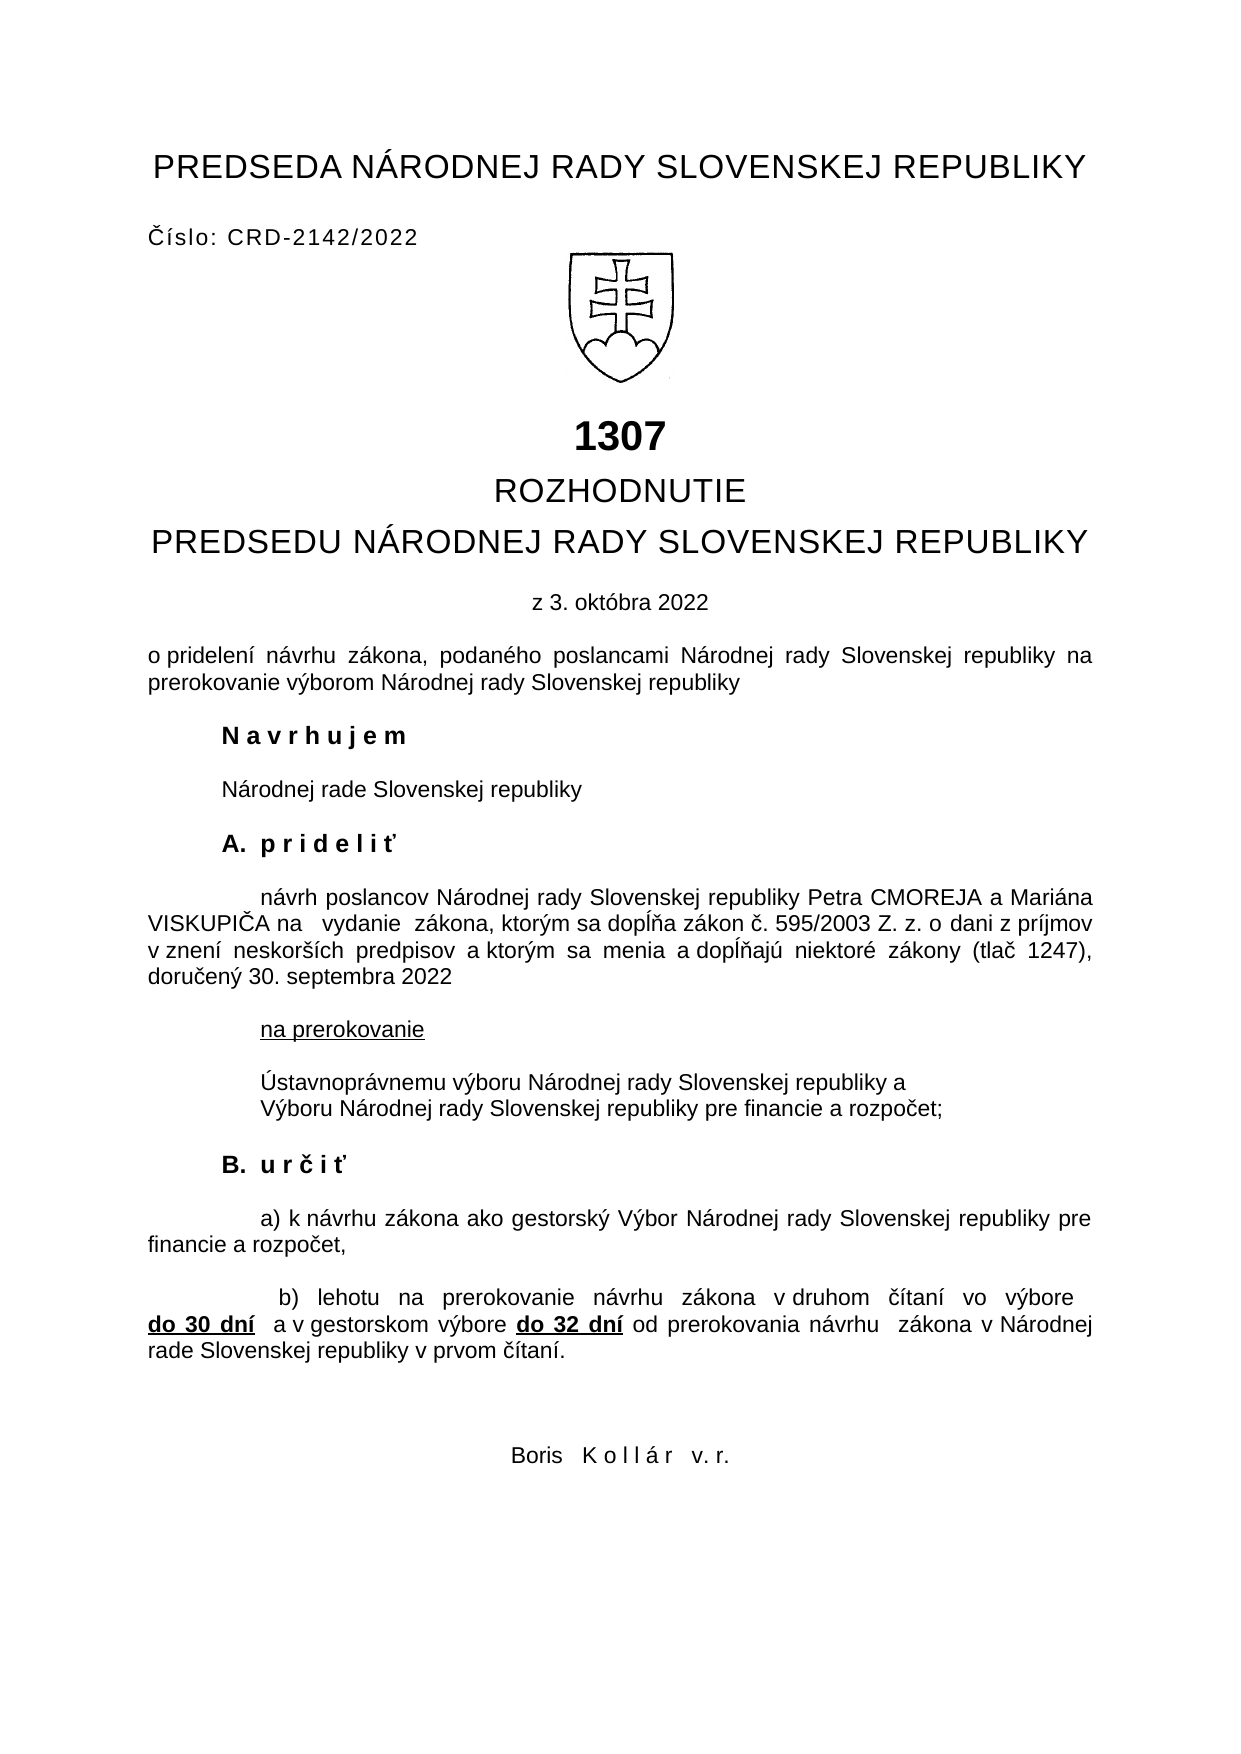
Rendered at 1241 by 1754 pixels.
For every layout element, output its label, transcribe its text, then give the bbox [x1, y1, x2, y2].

text Výboru Národnej rady Slovenskej republiky pre financie a rozpočet; [148, 1095, 1093, 1121]
subtitle PREDSEDA NÁRODNEJ RADY SLOVENSKEJ REPUBLIKY [148, 148, 1093, 186]
text b) lehotu na prerokovanie návrhu zákona v druhom čítaní vo výbore do 30 dní a v gestorskom výbore do 32 dní od prerokovania návrhu zákona v Národnej rade Slovenskej republiky v prvom čítaní. [148, 1284, 1093, 1363]
text na prerokovanie [148, 1016, 1093, 1042]
text návrh poslancov Národnej rady Slovenskej republiky Petra CMOREJA a Mariána VISKUPIČA na vydanie zákona, ktorým sa dopĺňa zákon č. 595/2003 Z. z. o dani z príjmov v znení neskorších predpisov a ktorým sa menia a dopĺňajú niektoré zákony (tlač 1247), doručený 30. septembra 2022 [148, 884, 1093, 989]
text B. u r č i ť [148, 1150, 1093, 1179]
text Ústavnoprávnemu výboru Národnej rady Slovenskej republiky a [148, 1068, 1093, 1095]
text Boris K o l l á r v. r. [148, 1442, 1093, 1469]
subtitle PREDSEDU NÁRODNEJ RADY SLOVENSKEJ REPUBLIKY [148, 522, 1093, 561]
text A. p r i d e l i ť [148, 829, 1093, 858]
text Číslo: CRD-2142/2022 [148, 223, 1093, 250]
picture [563, 250, 677, 386]
text z 3. októbra 2022 [148, 589, 1093, 616]
text 1307 [148, 411, 1093, 459]
text o pridelení návrhu zákona, podaného poslancami Národnej rady Slovenskej republiky na prerokovanie výborom Národnej rady Slovenskej republiky [148, 642, 1093, 695]
subtitle ROZHODNUTIE [148, 471, 1093, 510]
text N a v r h u j e m [148, 721, 1093, 750]
text a) k návrhu zákona ako gestorský Výbor Národnej rady Slovenskej republiky pre financie a rozpočet, [148, 1205, 1093, 1258]
text Národnej rade Slovenskej republiky [148, 776, 1093, 803]
